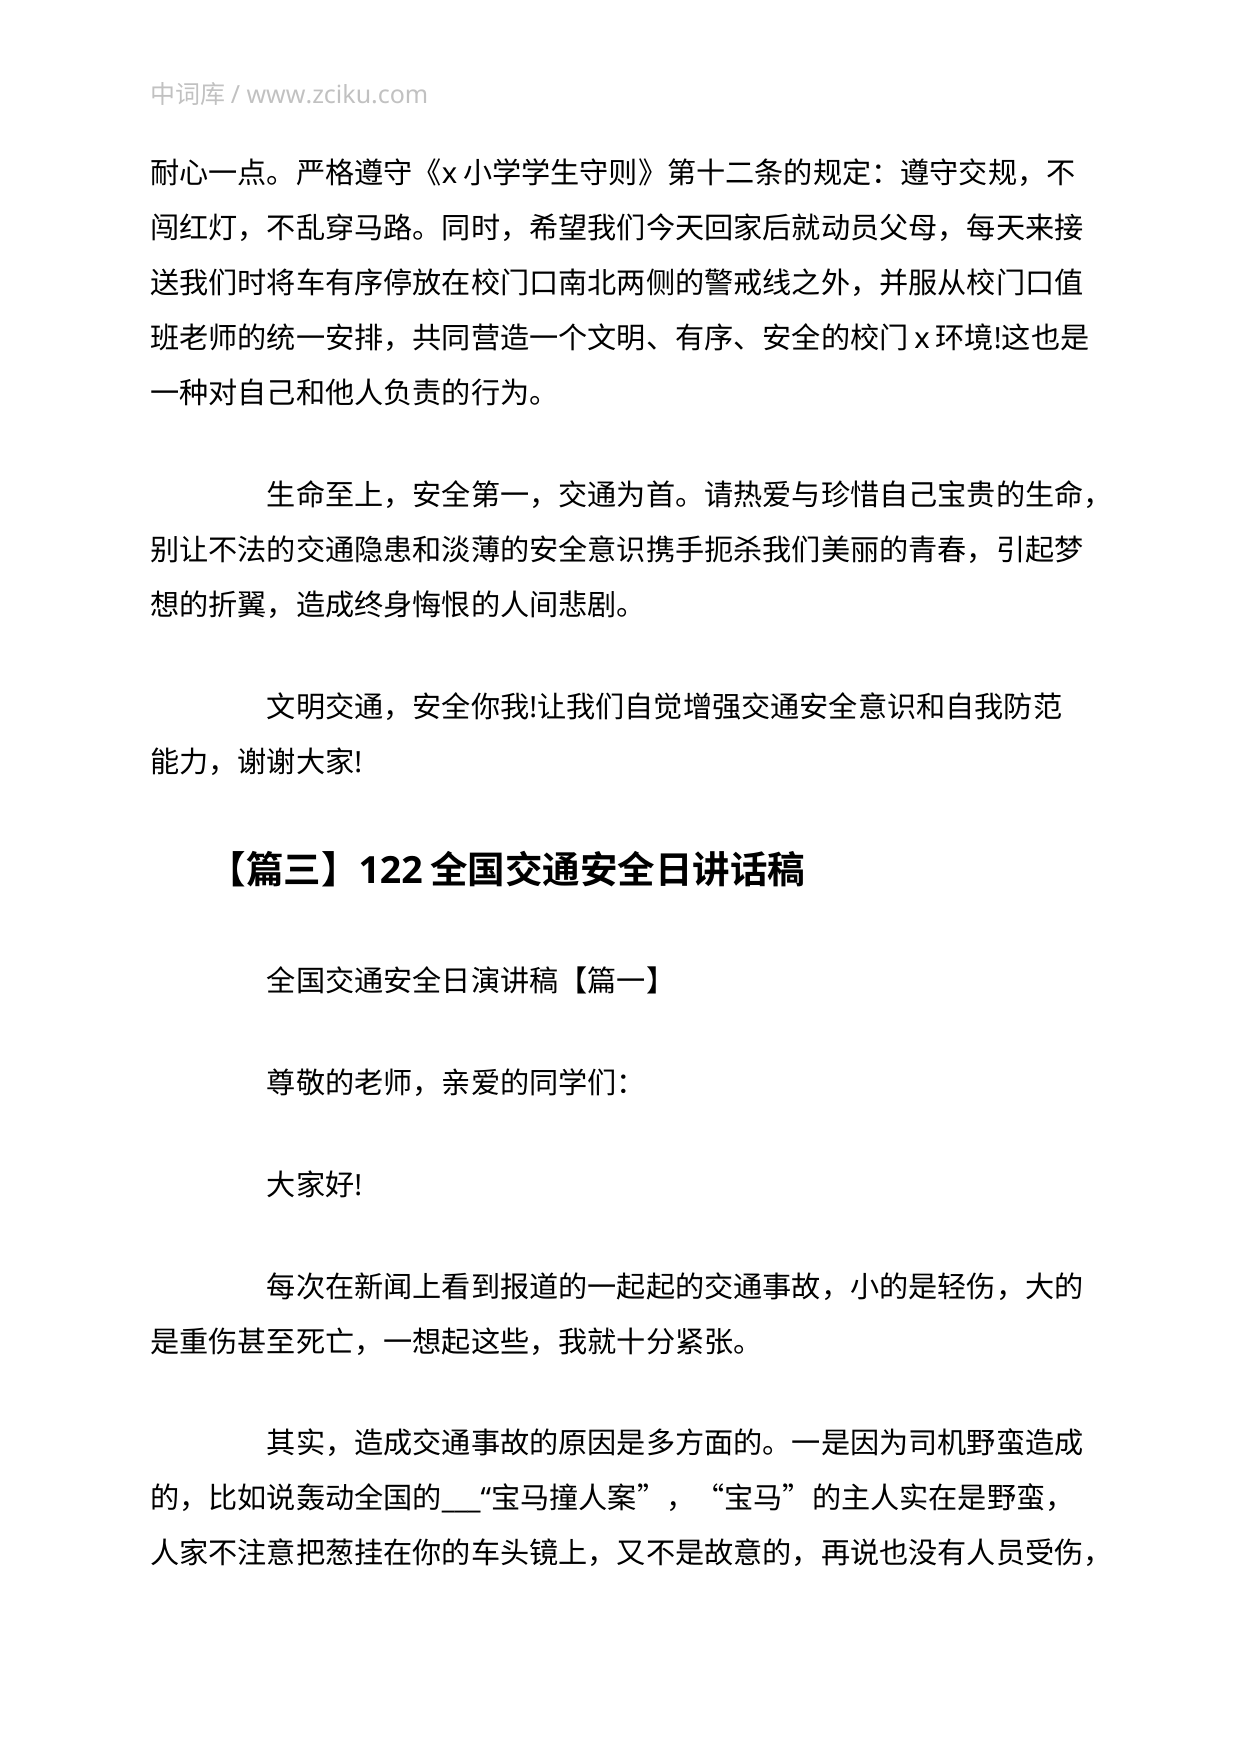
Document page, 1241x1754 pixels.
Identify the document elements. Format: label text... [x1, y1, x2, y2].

text 全国交通安全日演讲稿【篇一】 [150, 958, 1090, 1000]
text 【篇三】122全国交通安全日讲话稿 [150, 840, 1090, 894]
text 大家好! [150, 1161, 1090, 1204]
text 尊敬的老师，亲爱的同学们： [150, 1059, 1090, 1102]
text 每次在新闻上看到报道的一起起的交通事故，小的是轻伤，大的是重伤甚至死亡，一想起这些，我就十分紧张。 [150, 1263, 1090, 1360]
text 生命至上，安全第一，交通为首。请热爱与珍惜自己宝贵的生命，别让不法的交通隐患和淡薄的安全意识携手扼杀我们美丽的青春，引起梦想的折翼，造成终身悔恨的人间悲剧。 [150, 472, 1090, 624]
text 文明交通，安全你我!让我们自觉增强交通安全意识和自我防范能力，谢谢大家! [150, 683, 1090, 781]
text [150, 150, 1090, 412]
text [150, 1420, 1090, 1572]
